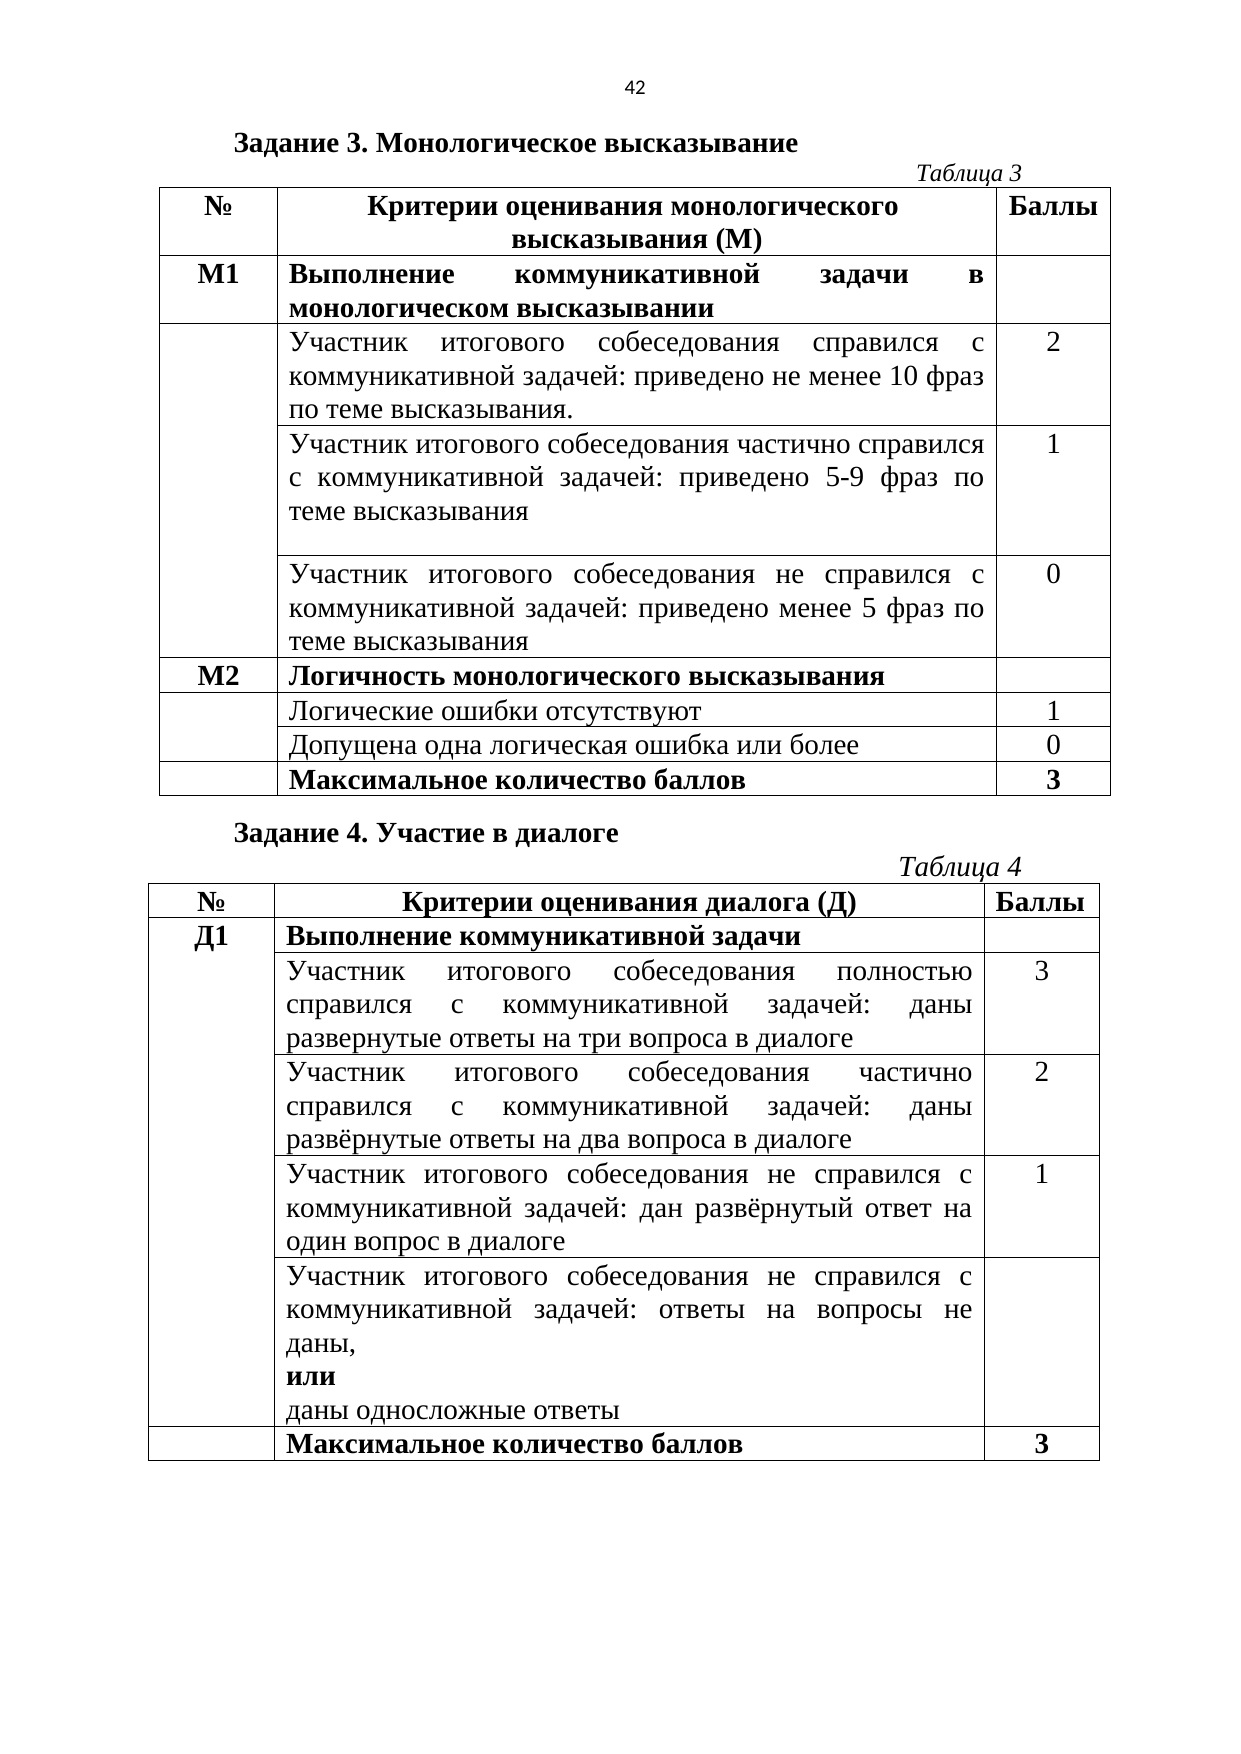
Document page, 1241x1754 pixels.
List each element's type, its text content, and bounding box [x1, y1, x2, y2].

table_cell Логические ошибки отсутствуют [278, 693, 996, 726]
table_cell Логичность монологического высказывания [278, 658, 996, 692]
table_cell Максимальное количество баллов [278, 762, 996, 795]
table_cell [160, 762, 277, 795]
table_cell Участник итогового собеседования не справился с коммуникативной задачей: приведено менее 5 фраз по теме высказывания [278, 556, 996, 657]
table_cell [160, 693, 277, 761]
table_cell [985, 918, 1099, 952]
table_cell Участник итогового собеседования не справился с коммуникативной задачей: дан развёрнутый ответ на один вопрос в диалоге [275, 1156, 984, 1257]
table_cell Выполнение коммуникативной задачи в монологическом высказывании [278, 256, 996, 323]
table_cell 0 [997, 556, 1110, 657]
text Таблица 4 [159, 849, 1022, 883]
text Задание 3. Монологическое высказывание [159, 125, 1110, 158]
table_cell Участник итогового собеседования полностью справился с коммуникативной задачей: даны развернутые ответы на три вопроса в диалоге [275, 953, 984, 1053]
table_cell Участник итогового собеседования частично справился с коммуникативной задачей: даны развёрнутые ответы на два вопроса в диалоге [275, 1055, 984, 1155]
table_cell Участник итогового собеседования не справился с коммуникативной задачей: ответы на вопросы не даны, или даны односложные ответы [275, 1258, 984, 1426]
table_cell 0 [997, 727, 1110, 761]
table_cell Максимальное количество баллов [275, 1427, 984, 1460]
table_cell 2 [997, 324, 1110, 425]
table_cell [160, 324, 277, 657]
table_header Баллы [997, 188, 1110, 255]
table_header Баллы [985, 884, 1099, 917]
table_cell Д1 [149, 918, 274, 1426]
table_cell [997, 658, 1110, 692]
text Задание 4. Участие в диалоге [159, 816, 1022, 849]
table_header Критерии оценивания диалога (Д) [275, 884, 984, 917]
table_cell 2 [985, 1055, 1099, 1155]
table_header Критерии оценивания монологического высказывания (М) [278, 188, 996, 255]
table_cell [149, 1427, 274, 1460]
table_cell 3 [985, 953, 1099, 1053]
table_cell 3 [985, 1427, 1099, 1460]
table_cell М2 [160, 658, 277, 692]
table_cell [997, 256, 1110, 323]
table_cell М1 [160, 256, 277, 323]
table_cell Допущена одна логическая ошибка или более [278, 727, 996, 761]
table_header № [160, 188, 277, 255]
table_cell Участник итогового собеседования частично справился с коммуникативной задачей: приведено 5-9 фраз по теме высказывания [278, 426, 996, 555]
table_cell [985, 1258, 1099, 1426]
table_header № [149, 884, 274, 917]
table_cell Участник итогового собеседования справился с коммуникативной задачей: приведено не менее 10 фраз по теме высказывания. [278, 324, 996, 425]
table_cell Выполнение коммуникативной задачи [275, 918, 984, 952]
table_cell 1 [997, 426, 1110, 555]
text Таблица 3 [159, 158, 1022, 187]
table_cell 1 [997, 693, 1110, 726]
table_cell 3 [997, 762, 1110, 795]
table_cell 1 [985, 1156, 1099, 1257]
